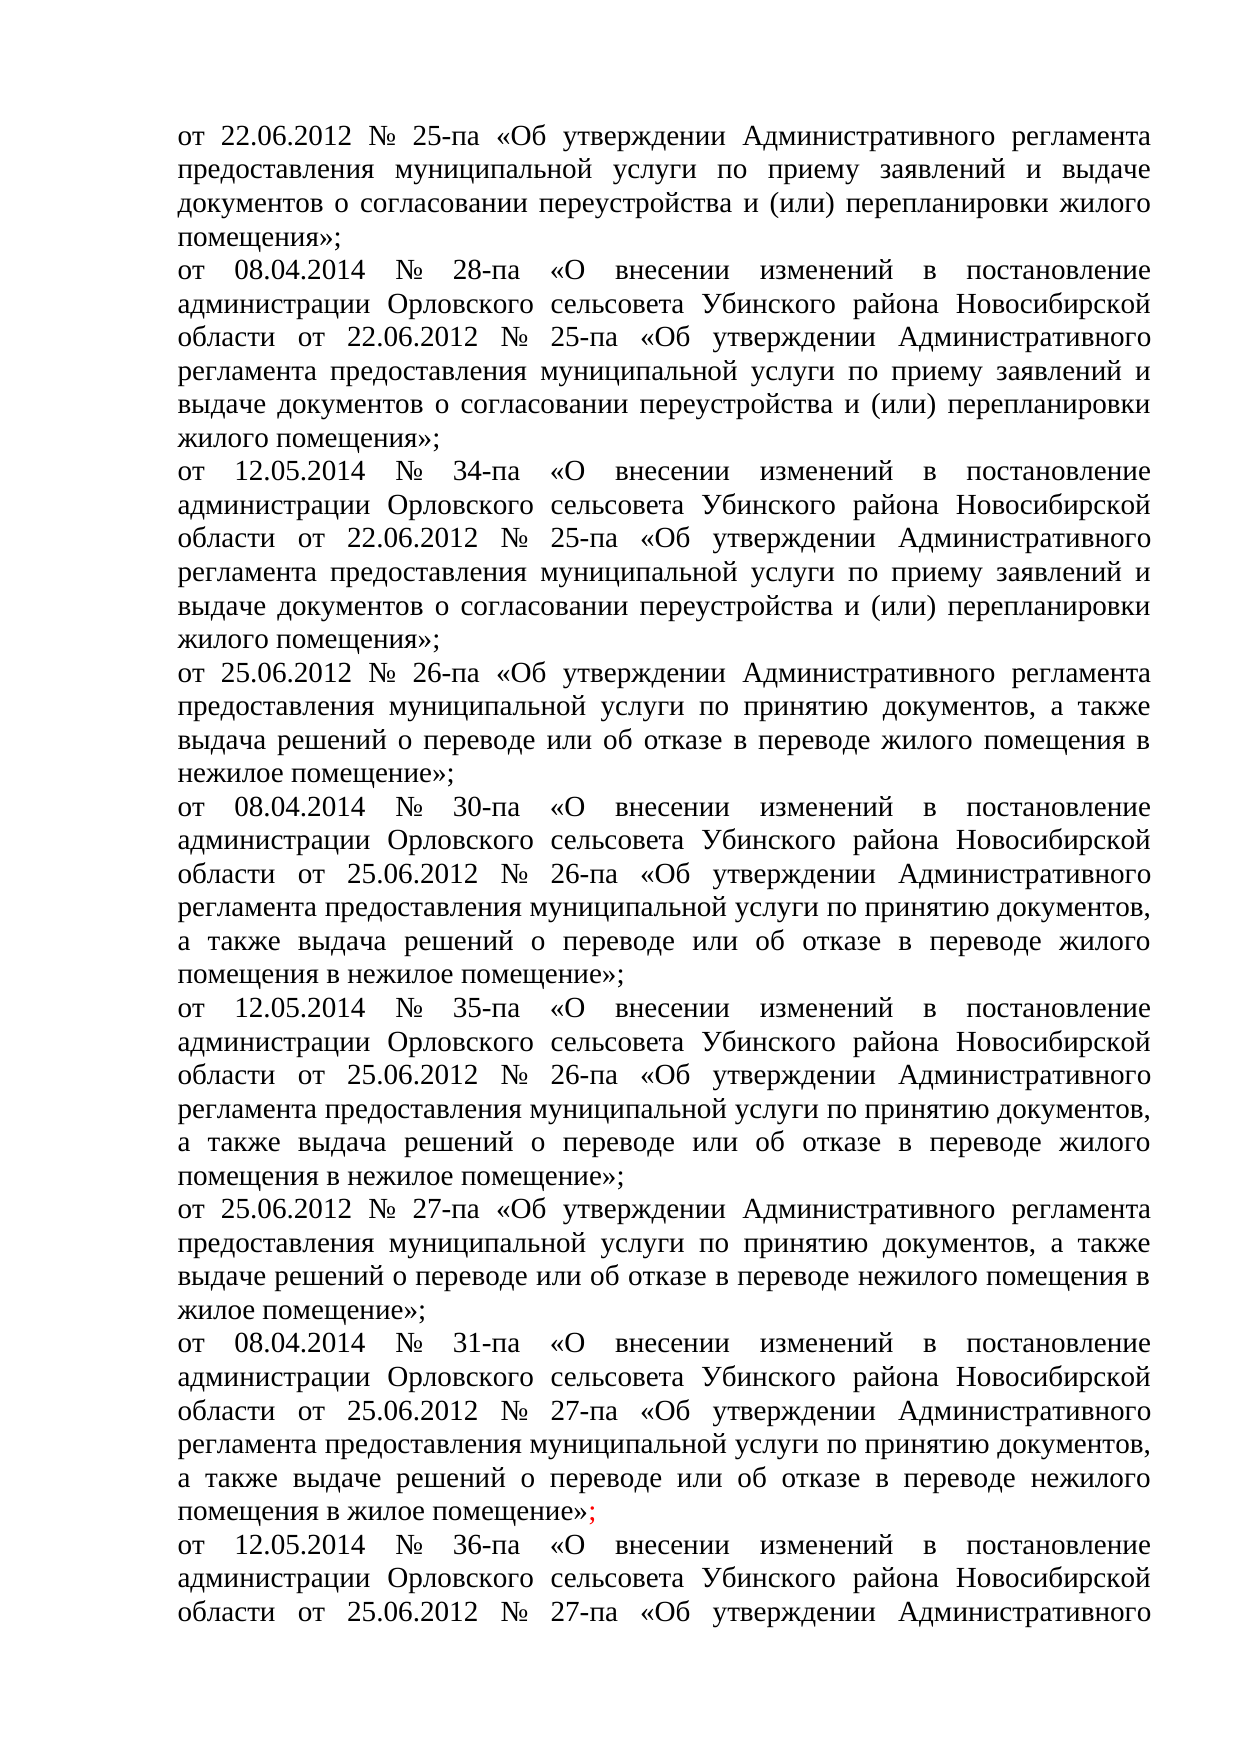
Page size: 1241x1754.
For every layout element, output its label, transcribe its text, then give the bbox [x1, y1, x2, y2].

text от 12.05.2014 № 35-па «О внесении изменений в постановление администрации Орловского сельсовета Убинского района Новосибирской области от 25.06.2012 № 26-па «Об утверждении Административного регламента предоставления муниципальной услуги по принятию документов, а также выдача решений о переводе или об отказе в переводе жилого помещения в нежилое помещение»; [177, 990, 1152, 1191]
text от 25.06.2012 № 26-па «Об утверждении Административного регламента предоставления муниципальной услуги по принятию документов, а также выдача решений о переводе или об отказе в переводе жилого помещения в нежилое помещение»; [177, 655, 1152, 789]
text от 08.04.2014 № 31-па «О внесении изменений в постановление администрации Орловского сельсовета Убинского района Новосибирской области от 25.06.2012 № 27-па «Об утверждении Административного регламента предоставления муниципальной услуги по принятию документов, а также выдаче решений о переводе или об отказе в переводе нежилого помещения в жилое помещение»; [177, 1326, 1152, 1527]
text от 25.06.2012 № 27-па «Об утверждении Административного регламента предоставления муниципальной услуги по принятию документов, а также выдаче решений о переводе или об отказе в переводе нежилого помещения в жилое помещение»; [177, 1191, 1152, 1326]
text от 12.05.2014 № 34-па «О внесении изменений в постановление администрации Орловского сельсовета Убинского района Новосибирской области от 22.06.2012 № 25-па «Об утверждении Административного регламента предоставления муниципальной услуги по приему заявлений и выдаче документов о согласовании переустройства и (или) перепланировки жилого помещения»; [177, 453, 1152, 655]
text от 08.04.2014 № 28-па «О внесении изменений в постановление администрации Орловского сельсовета Убинского района Новосибирской области от 22.06.2012 № 25-па «Об утверждении Административного регламента предоставления муниципальной услуги по приему заявлений и выдаче документов о согласовании переустройства и (или) перепланировки жилого помещения»; [177, 252, 1152, 453]
text от 22.06.2012 № 25-па «Об утверждении Административного регламента предоставления муниципальной услуги по приему заявлений и выдаче документов о согласовании переустройства и (или) перепланировки жилого помещения»; [177, 118, 1152, 252]
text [177, 1527, 1152, 1627]
text от 08.04.2014 № 30-па «О внесении изменений в постановление администрации Орловского сельсовета Убинского района Новосибирской области от 25.06.2012 № 26-па «Об утверждении Административного регламента предоставления муниципальной услуги по принятию документов, а также выдача решений о переводе или об отказе в переводе жилого помещения в нежилое помещение»; [177, 789, 1152, 990]
